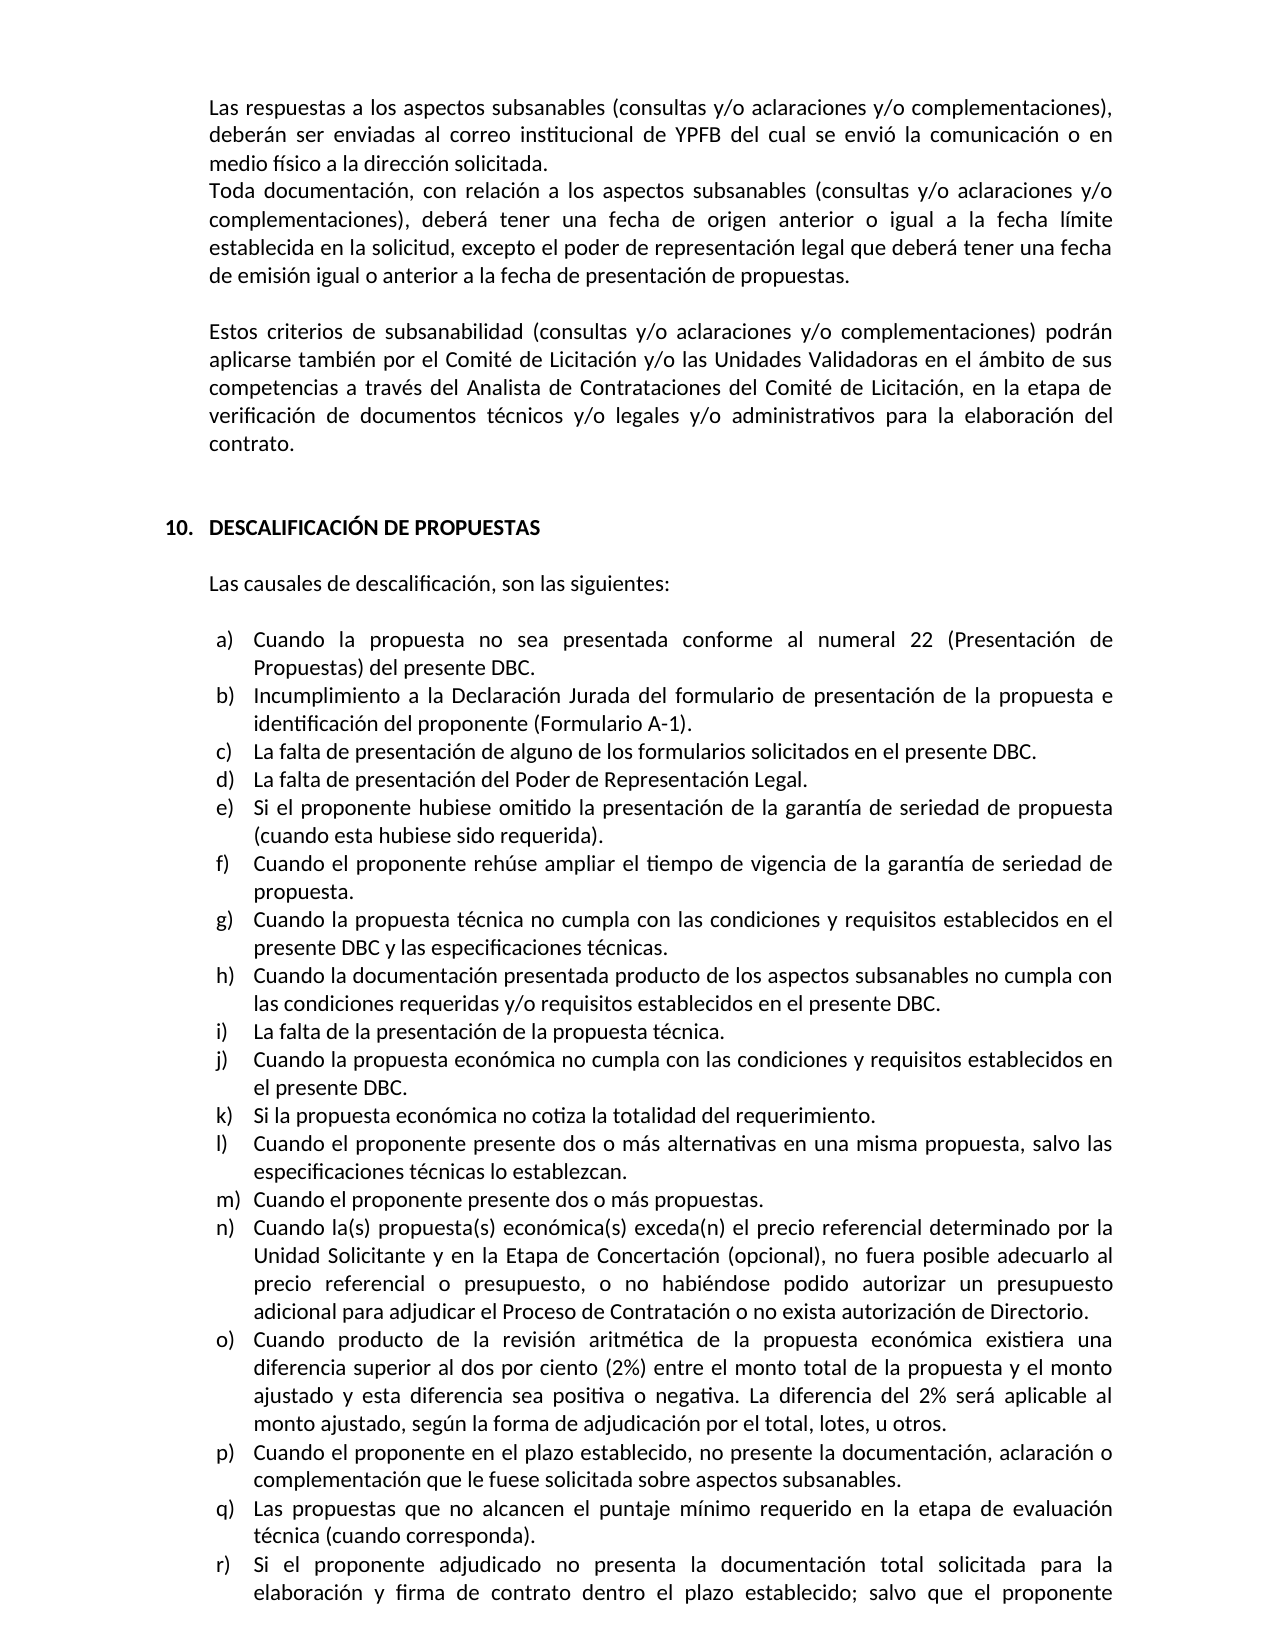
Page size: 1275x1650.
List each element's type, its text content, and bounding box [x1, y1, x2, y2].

list Si el proponente hubiese omitido la presentación de la garantía de seriedad de propuesta (cuando esta hubiese sido requerida). [216, 793, 1114, 849]
list DESCALIFICACIÓN DE PROPUESTAS [164, 513, 1114, 541]
list La falta de la presentación de la propuesta técnica. [216, 1017, 1114, 1045]
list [216, 1550, 1114, 1606]
list Las propuestas que no alcancen el puntaje mínimo requerido en la etapa de evaluación técnica (cuando corresponda). [216, 1494, 1114, 1550]
list Cuando el proponente presente dos o más propuestas. [216, 1185, 1114, 1213]
text Las respuestas a los aspectos subsanables (consultas y/o aclaraciones y/o complementaciones), deberán ser enviadas al correo institucional de YPFB del cual se envió la comunicación o en medio físico a la dirección solicitada. [209, 93, 1114, 177]
list Cuando producto de la revisión aritmética de la propuesta económica existiera una diferencia superior al dos por ciento (2%) entre el monto total de la propuesta y el monto ajustado y esta diferencia sea positiva o negativa. La diferencia del 2% será aplicable al monto ajustado, según la forma de adjudicación por el total, lotes, u otros. [216, 1326, 1114, 1438]
list La falta de presentación de alguno de los formularios solicitados en el presente DBC. [216, 737, 1114, 765]
list Cuando la propuesta no sea presentada conforme al numeral 22 (Presentación de Propuestas) del presente DBC. [216, 625, 1114, 681]
list Si la propuesta económica no cotiza la totalidad del requerimiento. [216, 1101, 1114, 1129]
list Cuando el proponente rehúse ampliar el tiempo de vigencia de la garantía de seriedad de propuesta. [216, 849, 1114, 905]
text Estos criterios de subsanabilidad (consultas y/o aclaraciones y/o complementaciones) podrán aplicarse también por el Comité de Licitación y/o las Unidades Validadoras en el ámbito de sus competencias a través del Analista de Contrataciones del Comité de Licitación, en la etapa de verificación de documentos técnicos y/o legales y/o administrativos para la elaboración del contrato. [209, 317, 1114, 457]
list La falta de presentación del Poder de Representación Legal. [216, 765, 1114, 793]
list Cuando el proponente presente dos o más alternativas en una misma propuesta, salvo las especificaciones técnicas lo establezcan. [216, 1129, 1114, 1185]
list Cuando la documentación presentada producto de los aspectos subsanables no cumpla con las condiciones requeridas y/o requisitos establecidos en el presente DBC. [216, 961, 1114, 1017]
list Cuando la(s) propuesta(s) económica(s) exceda(n) el precio referencial determinado por la Unidad Solicitante y en la Etapa de Concertación (opcional), no fuera posible adecuarlo al precio referencial o presupuesto, o no habiéndose podido autorizar un presupuesto adicional para adjudicar el Proceso de Contratación o no exista autorización de Directorio. [216, 1213, 1114, 1326]
list Cuando la propuesta técnica no cumpla con las condiciones y requisitos establecidos en el presente DBC y las especificaciones técnicas. [216, 905, 1114, 961]
text Toda documentación, con relación a los aspectos subsanables (consultas y/o aclaraciones y/o complementaciones), deberá tener una fecha de origen anterior o igual a la fecha límite establecida en la solicitud, excepto el poder de representación legal que deberá tener una fecha de emisión igual o anterior a la fecha de presentación de propuestas. [209, 177, 1114, 289]
text Las causales de descalificación, son las siguientes: [209, 569, 1114, 597]
list Cuando la propuesta económica no cumpla con las condiciones y requisitos establecidos en el presente DBC. [216, 1045, 1114, 1101]
list Cuando el proponente en el plazo establecido, no presente la documentación, aclaración o complementación que le fuese solicitada sobre aspectos subsanables. [216, 1438, 1114, 1494]
list Incumplimiento a la Declaración Jurada del formulario de presentación de la propuesta e identificación del proponente (Formulario A-1). [216, 681, 1114, 737]
